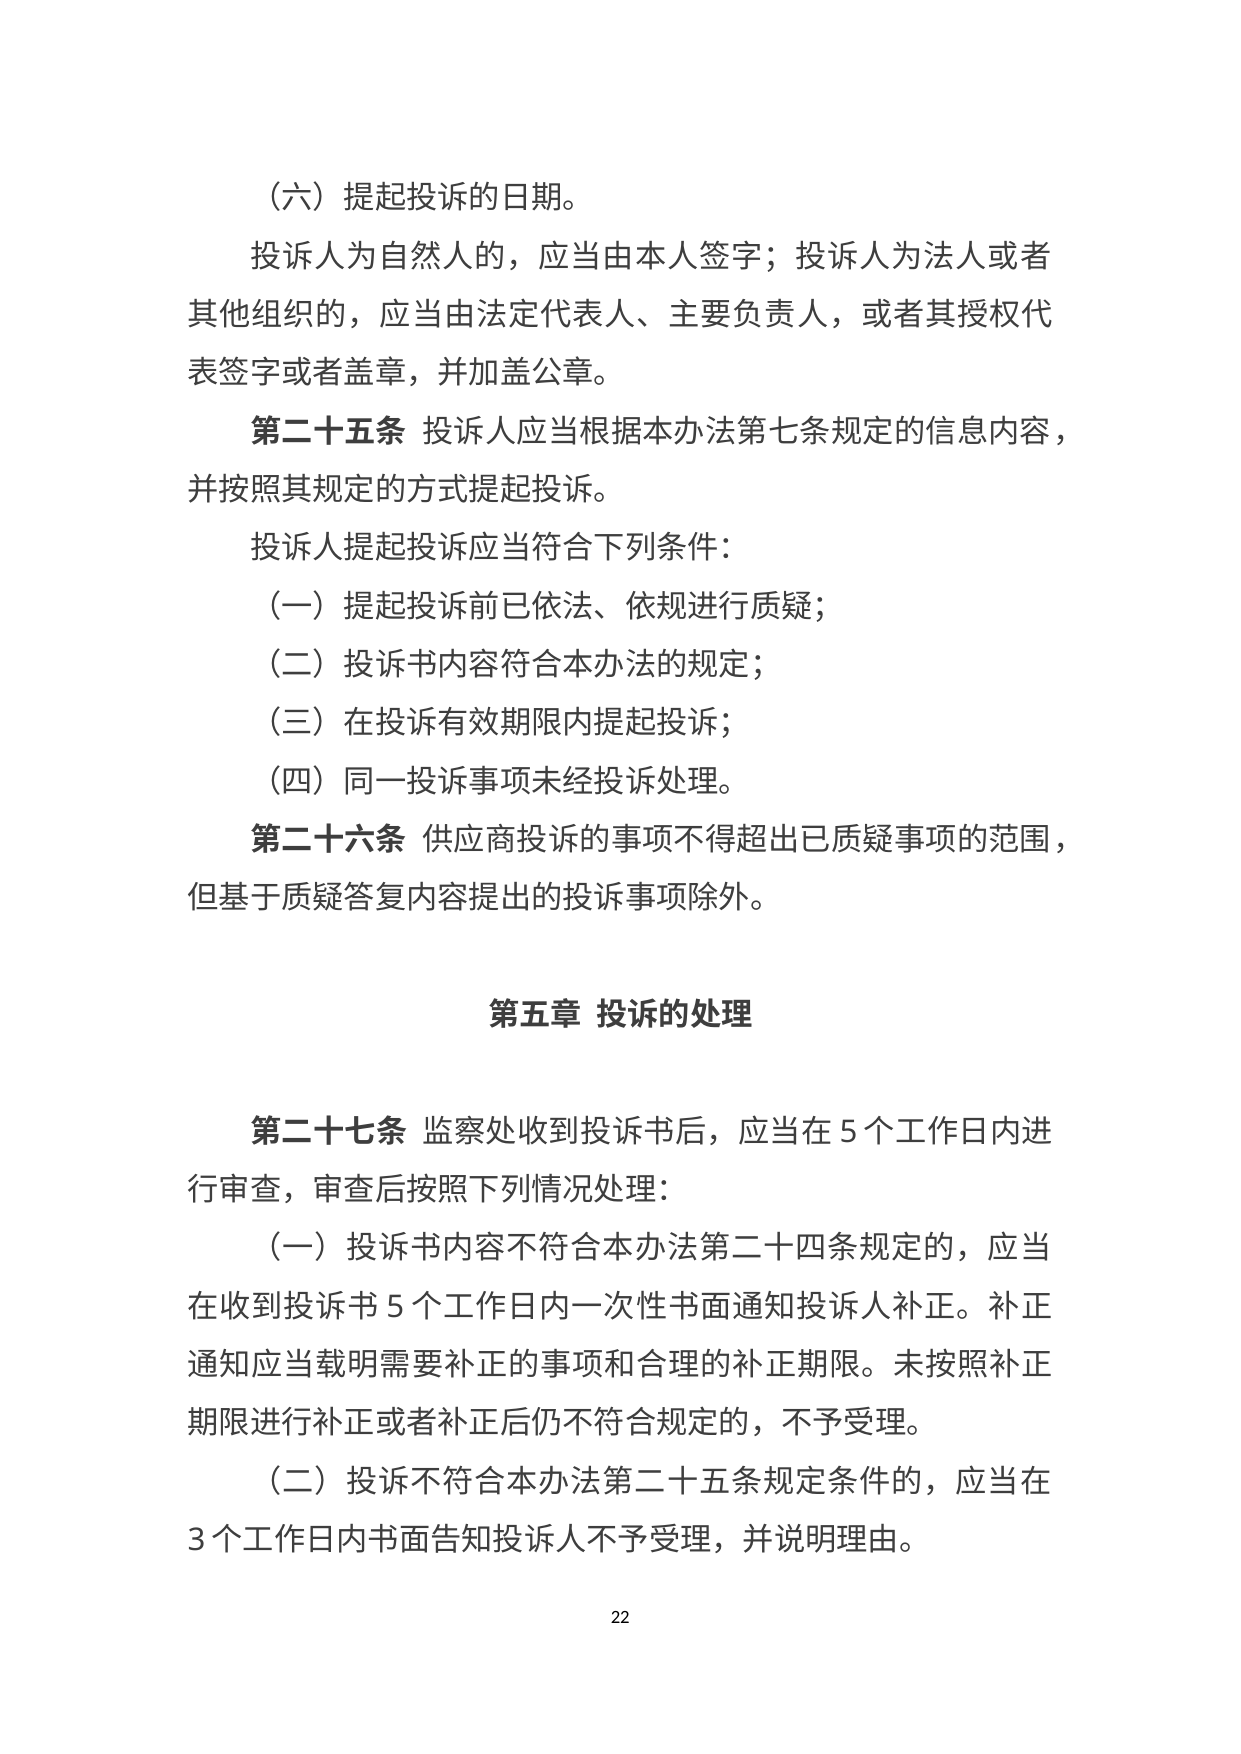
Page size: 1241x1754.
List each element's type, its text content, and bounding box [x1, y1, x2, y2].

text 投诉人为自然人的，应当由本人签字；投诉人为法人或者其他组织的，应当由法定代表人、主要负责人，或者其授权代表签字或者盖章，并加盖公章。 [187, 220, 1053, 395]
text 第二十五条 投诉人应当根据本办法第七条规定的信息内容，并按照其规定的方式提起投诉。 [187, 395, 1053, 512]
text （三）在投诉有效期限内提起投诉； [187, 687, 1053, 745]
text （四）同一投诉事项未经投诉处理。 [187, 745, 1053, 804]
text （一）提起投诉前已依法、依规进行质疑； [187, 570, 1053, 629]
text 第五章 投诉的处理 [187, 979, 1053, 1037]
text （一）投诉书内容不符合本办法第二十四条规定的，应当在收到投诉书5个工作日内一次性书面通知投诉人补正。补正通知应当载明需要补正的事项和合理的补正期限。未按照补正期限进行补正或者补正后仍不符合规定的，不予受理。 [187, 1212, 1053, 1445]
text （二）投诉不符合本办法第二十五条规定条件的，应当在3个工作日内书面告知投诉人不予受理，并说明理由。 [187, 1445, 1053, 1562]
text 第二十六条 供应商投诉的事项不得超出已质疑事项的范围，但基于质疑答复内容提出的投诉事项除外。 [187, 804, 1053, 920]
text 投诉人提起投诉应当符合下列条件： [187, 512, 1053, 570]
text （二）投诉书内容符合本办法的规定； [187, 629, 1053, 687]
text 第二十七条 监察处收到投诉书后，应当在5个工作日内进行审查，审查后按照下列情况处理： [187, 1095, 1053, 1212]
text （六）提起投诉的日期。 [187, 162, 1053, 220]
